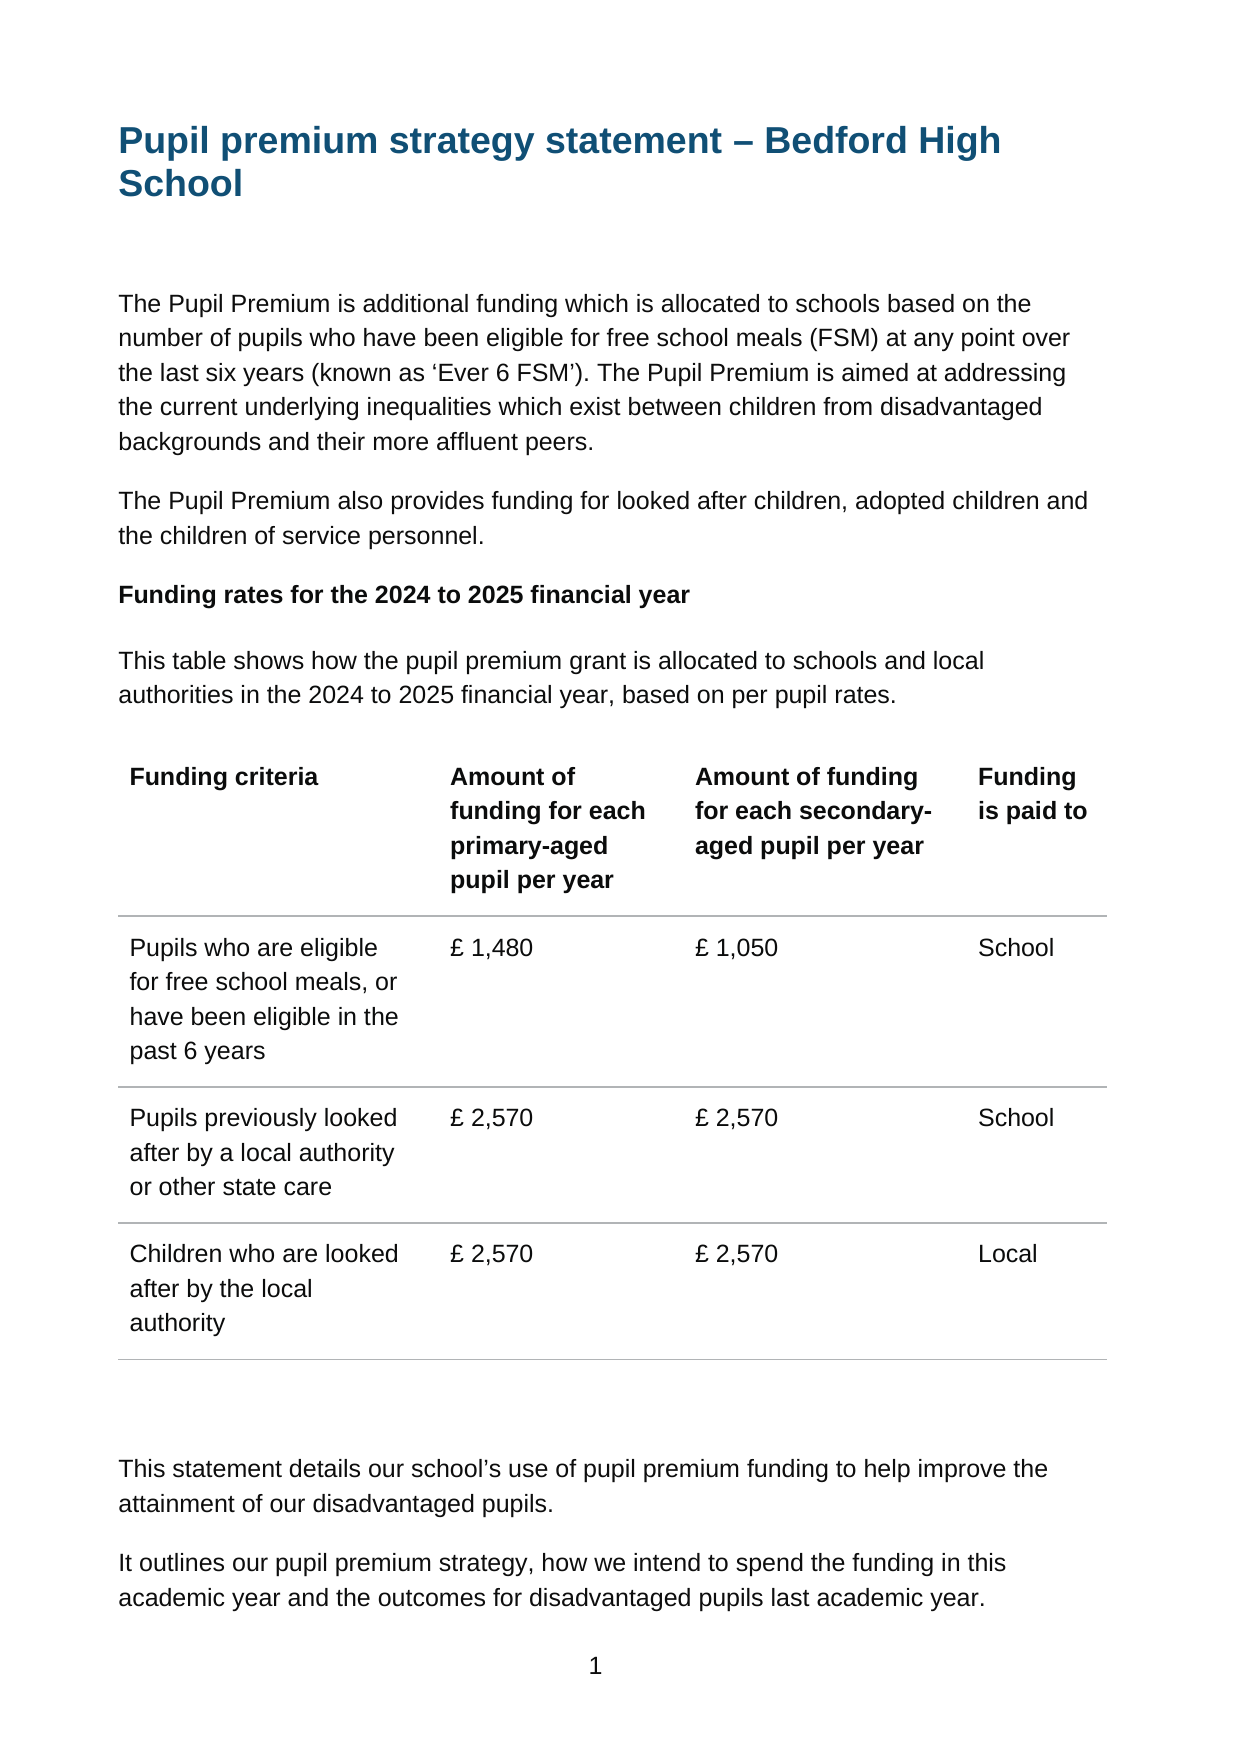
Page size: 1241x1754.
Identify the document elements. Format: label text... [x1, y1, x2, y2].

text The Pupil Premium is additional funding which is allocated to schools based on the number of pupils who have been eligible for free school meals (FSM) at any point over the last six years (known as ‘Ever 6 FSM’). The Pupil Premium is aimed at addressing the current underlying inequalities which exist between children from disadvantaged backgrounds and their more affluent peers. [118, 289, 1107, 456]
table_cell £ 2,570 [439, 1224, 683, 1358]
table_cell £ 1,480 [439, 917, 683, 1086]
table_cell Children who are looked after by the local authority [118, 1224, 439, 1358]
text It outlines our pupil premium strategy, how we intend to spend the funding in this academic year and the outcomes for disadvantaged pupils last academic year. [118, 1548, 1107, 1611]
text Funding rates for the 2024 to 2025 financial year [118, 580, 1107, 609]
text The Pupil Premium also provides funding for looked after children, adopted children and the children of service personnel. [118, 486, 1107, 549]
text This table shows how the pupil premium grant is allocated to schools and local authorities in the 2024 to 2025 financial year, based on per pupil rates. [118, 646, 1107, 709]
table_cell £ 1,050 [684, 917, 967, 1086]
table_header Funding is paid to [967, 746, 1107, 915]
table_cell School [967, 1088, 1107, 1222]
table_cell £ 2,570 [684, 1224, 967, 1358]
table_cell School [967, 917, 1107, 1086]
text This statement details our school’s use of pupil premium funding to help improve the attainment of our disadvantaged pupils. [118, 1454, 1107, 1517]
table_header Funding criteria [118, 746, 439, 915]
subtitle Pupil premium strategy statement – Bedford High School [118, 118, 1107, 204]
table_header Amount of funding for each secondary-aged pupil per year [684, 746, 967, 915]
table_header Amount of funding for each primary-aged pupil per year [439, 746, 683, 915]
table_cell Pupils previously looked after by a local authority or other state care [118, 1088, 439, 1222]
table_cell £ 2,570 [684, 1088, 967, 1222]
table_cell Local [967, 1224, 1107, 1358]
table_cell £ 2,570 [439, 1088, 683, 1222]
table_cell Pupils who are eligible for free school meals, or have been eligible in the past 6 years [118, 917, 439, 1086]
